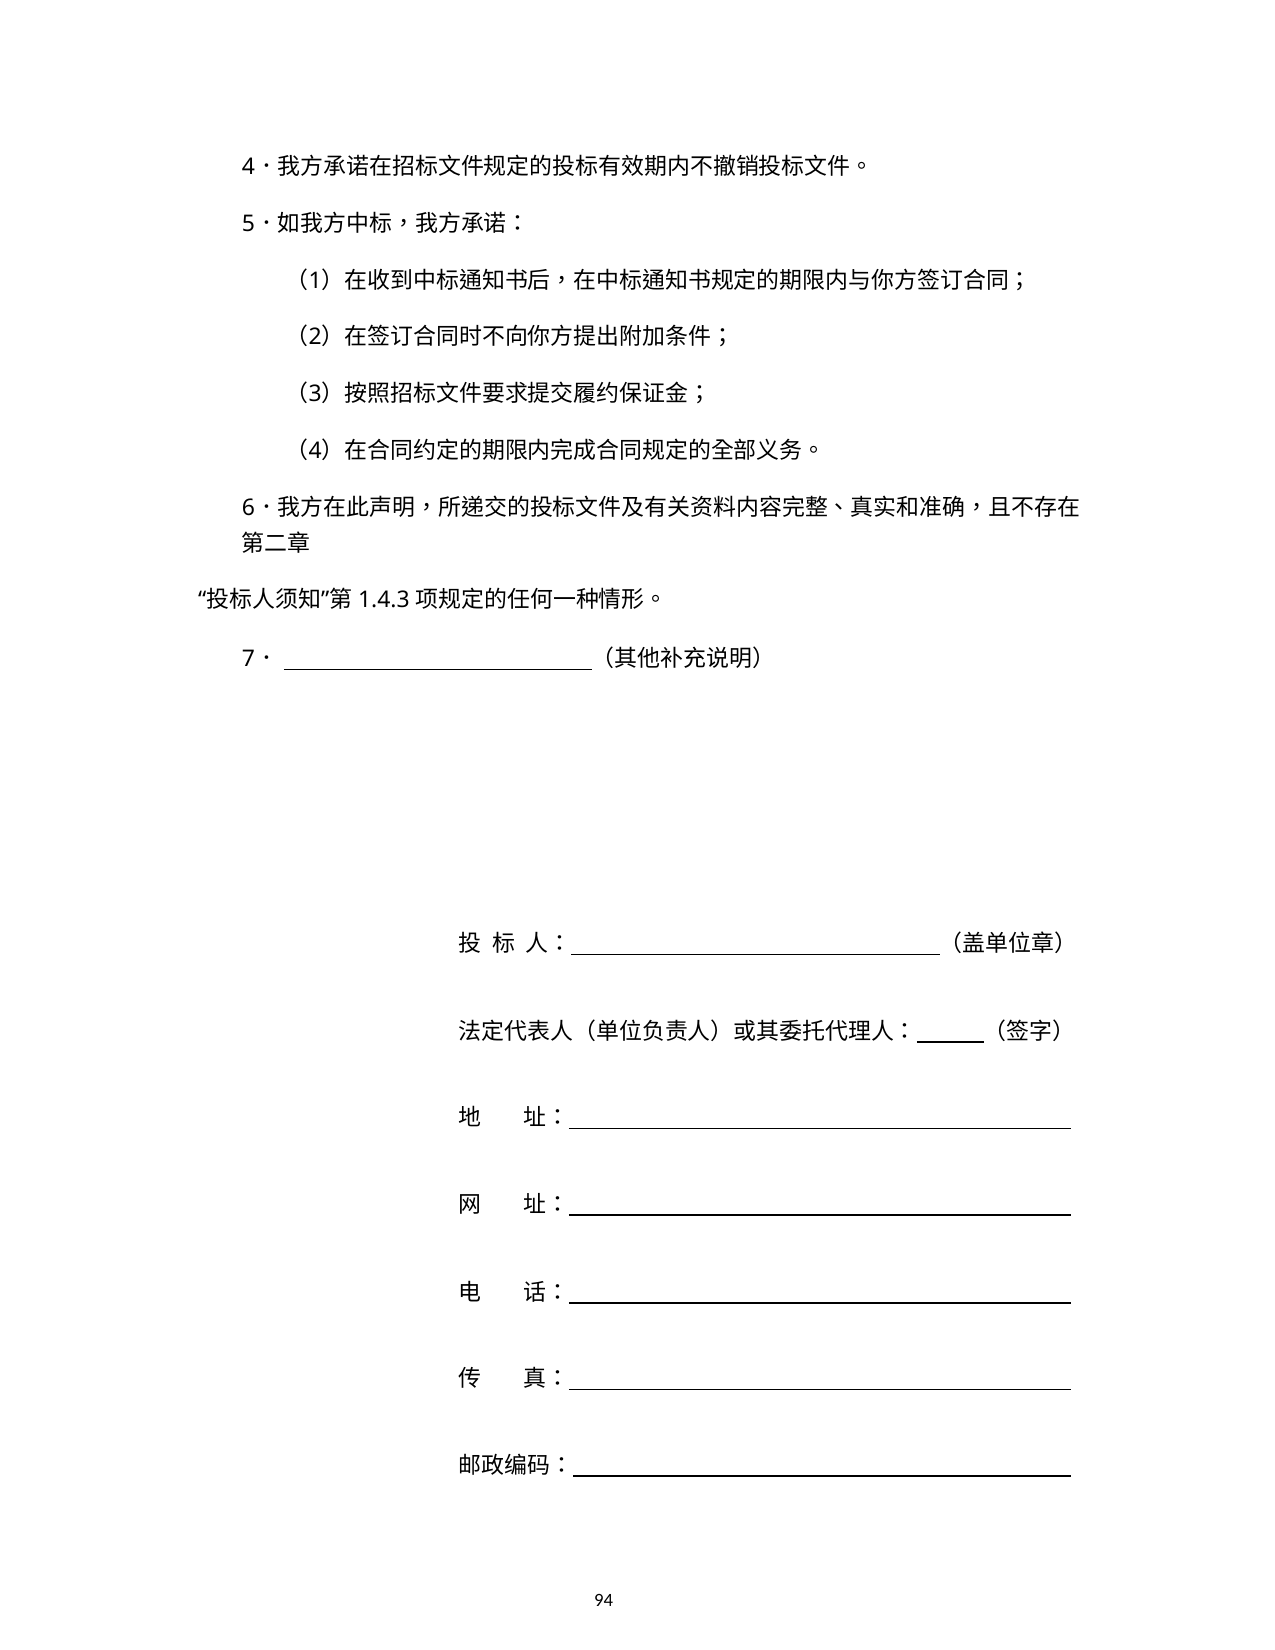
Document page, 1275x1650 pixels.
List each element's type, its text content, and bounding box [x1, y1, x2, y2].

text 传 真： [458, 1361, 1089, 1389]
text 电 话： [458, 1275, 1089, 1303]
text 法定代表人（单位负责人）或其委托代理人： （签字） [458, 1014, 1089, 1042]
text 6．我方在此声明，所递交的投标文件及有关资料内容完整、真实和准确，且不存在第二章 [242, 491, 1089, 558]
list （其他补充说明） [242, 640, 1089, 673]
text 投 标 人： （盖单位章） [458, 926, 1089, 954]
text 邮政编码： [458, 1448, 1089, 1476]
text 4．我方承诺在招标文件规定的投标有效期内不撤销投标文件。 [242, 150, 1089, 181]
text （1）在收到中标通知书后，在中标通知书规定的期限内与你方签订合同； [285, 263, 1089, 295]
text （4）在合同约定的期限内完成合同规定的全部义务。 [285, 434, 1089, 465]
text （3）按照招标文件要求提交履约保证金； [285, 377, 1089, 408]
text 网 址： [458, 1187, 1089, 1215]
text 5．如我方中标，我方承诺： [242, 207, 1089, 238]
text 地 址： [458, 1101, 1089, 1129]
text “投标人须知”第 1.4.3 项规定的任何一种情形。 [198, 583, 1089, 614]
text （2）在签订合同时不向你方提出附加条件； [285, 320, 1089, 352]
